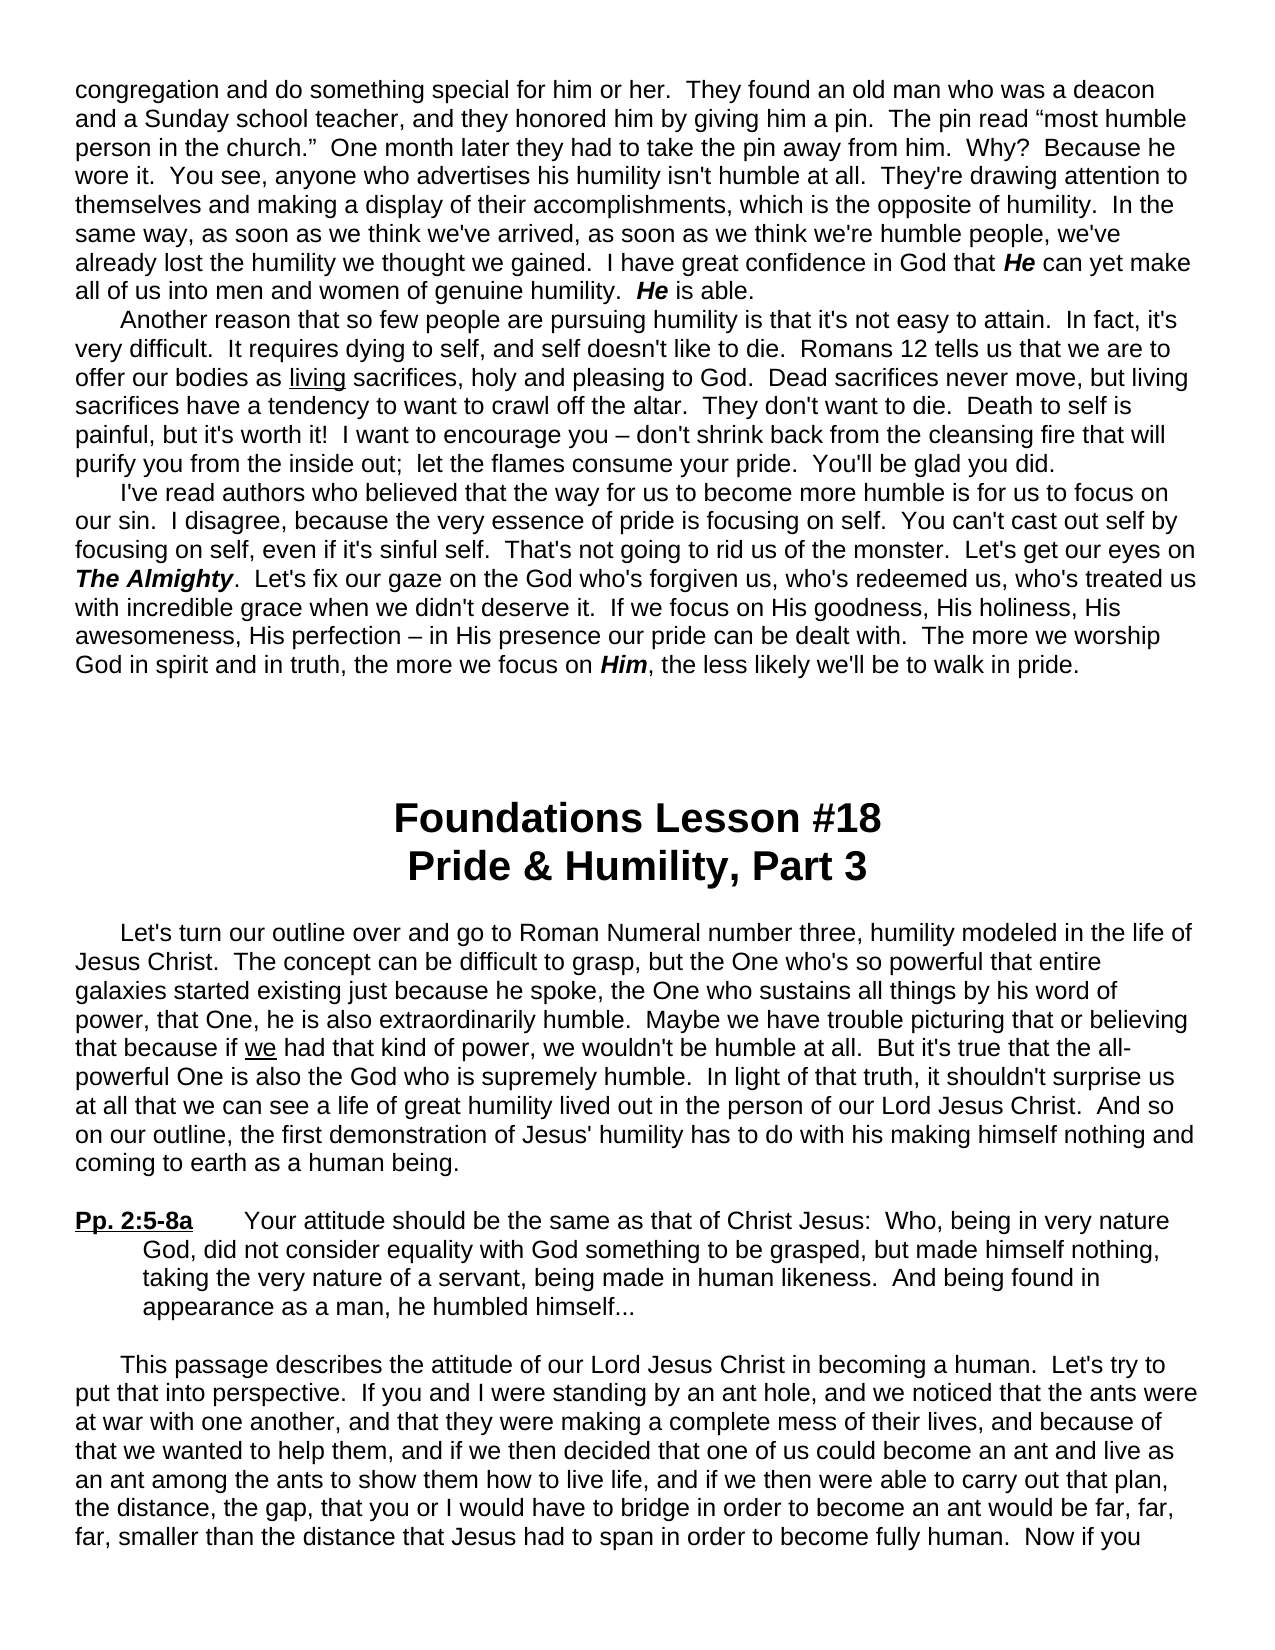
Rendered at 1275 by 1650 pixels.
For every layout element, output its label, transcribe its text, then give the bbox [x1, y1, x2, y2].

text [75, 1349, 1200, 1551]
text Pride & Humility, Part 3 [75, 842, 1200, 889]
text I've read authors who believed that the way for us to become more humble is for us to focus on our sin. I disagree, because the very essence of pride is focusing on self. You can't cast out self by focusing on self, even if it's sinful self. That's not going to rid us of the monster. Let's get our eyes on The Almighty. Let's fix our gaze on the God who's forgiven us, who's redeemed us, who's treated us with incredible grace when we didn't deserve it. If we focus on His goodness, His holiness, His awesomeness, His perfection – in His presence our pride can be dealt with. The more we worship God in spirit and in truth, the more we focus on Him, the less likely we'll be to walk in pride. [75, 477, 1200, 679]
text Pp. 2:5-8a Your attitude should be the same as that of Christ Jesus: Who, being in very nature God, did not consider equality with God something to be grasped, but made himself nothing, taking the very nature of a servant, being made in human likeness. And being found in appearance as a man, he humbled himself... [75, 1206, 1200, 1321]
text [75, 75, 1200, 305]
text Foundations Lesson #18 [75, 794, 1200, 842]
text Another reason that so few people are pursuing humility is that it's not easy to attain. In fact, it's very difficult. It requires dying to self, and self doesn't like to die. Romans 12 tells us that we are to offer our bodies as living sacrifices, holy and pleasing to God. Dead sacrifices never move, but living sacrifices have a tendency to want to crawl off the altar. They don't want to die. Death to self is painful, but it's worth it! I want to encourage you – don't shrink back from the cleansing fire that will purify you from the inside out; let the flames consume your pride. You'll be glad you did. [75, 305, 1200, 477]
text Let's turn our outline over and go to Roman Numeral number three, humility modeled in the life of Jesus Christ. The concept can be difficult to grasp, but the One who's so powerful that entire galaxies started existing just because he spoke, the One who sustains all things by his word of power, that One, he is also extraordinarily humble. Maybe we have trouble picturing that or believing that because if we had that kind of power, we wouldn't be humble at all. But it's true that the all-powerful One is also the God who is supremely humble. In light of that truth, it shouldn't surprise us at all that we can see a life of great humility lived out in the person of our Lord Jesus Christ. And so on our outline, the first demonstration of Jesus' humility has to do with his making himself nothing and coming to earth as a human being. [75, 918, 1200, 1177]
